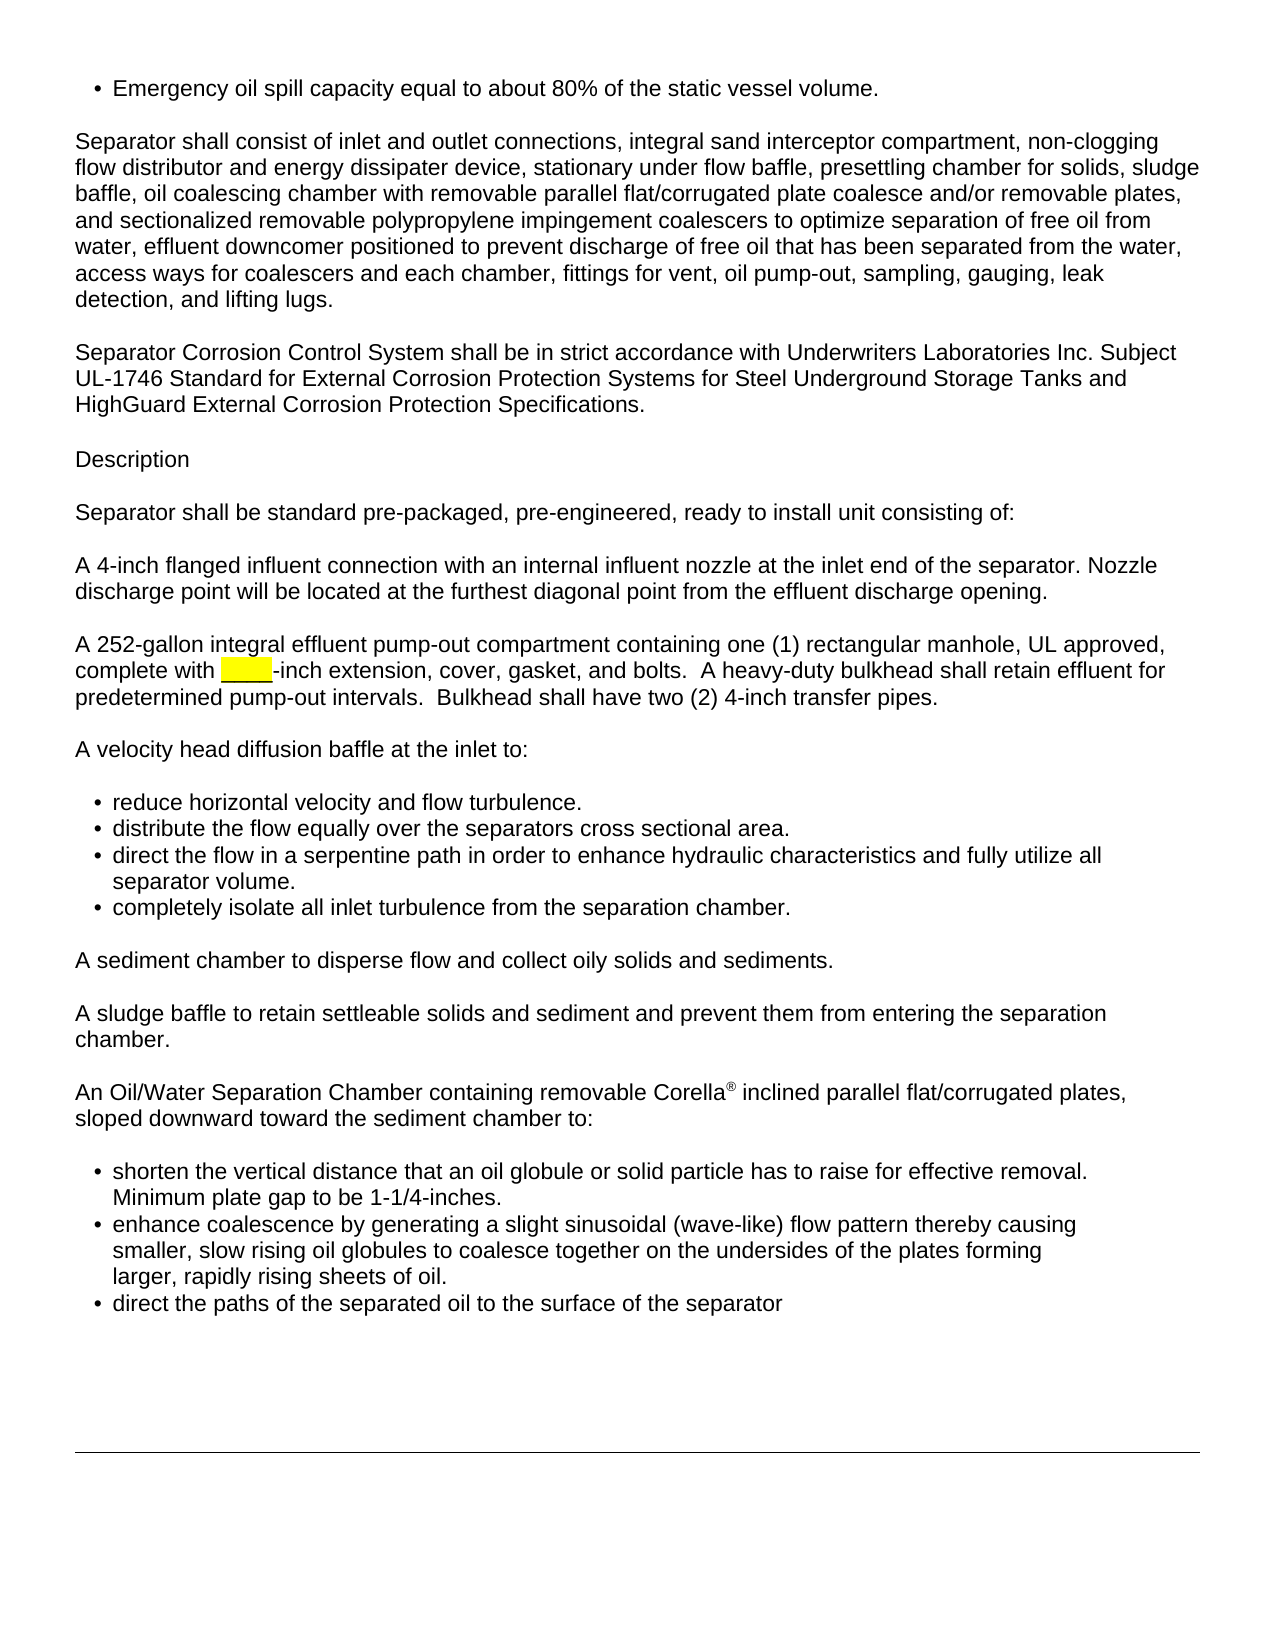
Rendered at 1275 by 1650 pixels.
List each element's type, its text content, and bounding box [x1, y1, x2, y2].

text • direct the flow in a serpentine path in order to enhance hydraulic characteristics and fully utilize all [75, 842, 1200, 868]
text • direct the paths of the separated oil to the surface of the separator [75, 1290, 1200, 1316]
text A 252-gallon integral effluent pump-out compartment containing one (1) rectangular manhole, UL approved, complete with ____-inch extension, cover, gasket, and bolts. A heavy-duty bulkhead shall retain effluent for predetermined pump-out intervals. Bulkhead shall have two (2) 4-inch transfer pipes. [75, 631, 1200, 710]
text Separator shall consist of inlet and outlet connections, integral sand interceptor compartment, non-clogging flow distributor and energy dissipater device, stationary under flow baffle, presettling chamber for solids, sludge baffle, oil coalescing chamber with removable parallel flat/corrugated plate coalesce and/or removable plates, and sectionalized removable polypropylene impingement coalescers to optimize separation of free oil from water, effluent downcomer positioned to prevent discharge of free oil that has been separated from the water, access ways for coalescers and each chamber, fittings for vent, oil pump-out, sampling, gauging, leak detection, and lifting lugs. [75, 128, 1200, 312]
text separator volume. [75, 868, 1200, 894]
text A sludge baffle to retain settleable solids and sediment and prevent them from entering the separation chamber. [75, 1000, 1200, 1052]
text Minimum plate gap to be 1-1/4-inches. [75, 1184, 1200, 1211]
text A velocity head diffusion baffle at the inlet to: [75, 736, 1200, 763]
text smaller, slow rising oil globules to coalesce together on the undersides of the plates forming [75, 1237, 1200, 1263]
text • shorten the vertical distance that an oil globule or solid particle has to raise for effective removal. [75, 1158, 1200, 1184]
text • reduce horizontal velocity and flow turbulence. [75, 789, 1200, 815]
text • distribute the flow equally over the separators cross sectional area. [75, 815, 1200, 842]
text Separator Corrosion Control System shall be in strict accordance with Underwriters Laboratories Inc. Subject [75, 338, 1200, 365]
text UL-1746 Standard for External Corrosion Protection Systems for Steel Underground Storage Tanks and [75, 365, 1200, 391]
text • enhance coalescence by generating a slight sinusoidal (wave-like) flow pattern thereby causing [75, 1211, 1200, 1237]
text Description [75, 446, 1200, 473]
text A sediment chamber to disperse flow and collect oily solids and sediments. [75, 947, 1200, 973]
list Emergency oil spill capacity equal to about 80% of the static vessel volume. [94, 75, 1200, 101]
text HighGuard External Corrosion Protection Specifications. [75, 391, 1200, 418]
text Separator shall be standard pre-packaged, pre-engineered, ready to install unit consisting of: [75, 499, 1200, 525]
text larger, rapidly rising sheets of oil. [75, 1263, 1200, 1290]
text An Oil/Water Separation Chamber containing removable Corella® inclined parallel flat/corrugated plates, sloped downward toward the sediment chamber to: [75, 1079, 1200, 1132]
text A 4-inch flanged influent connection with an internal influent nozzle at the inlet end of the separator. Nozzle discharge point will be located at the furthest diagonal point from the effluent discharge opening. [75, 552, 1200, 604]
text • completely isolate all inlet turbulence from the separation chamber. [75, 894, 1200, 921]
